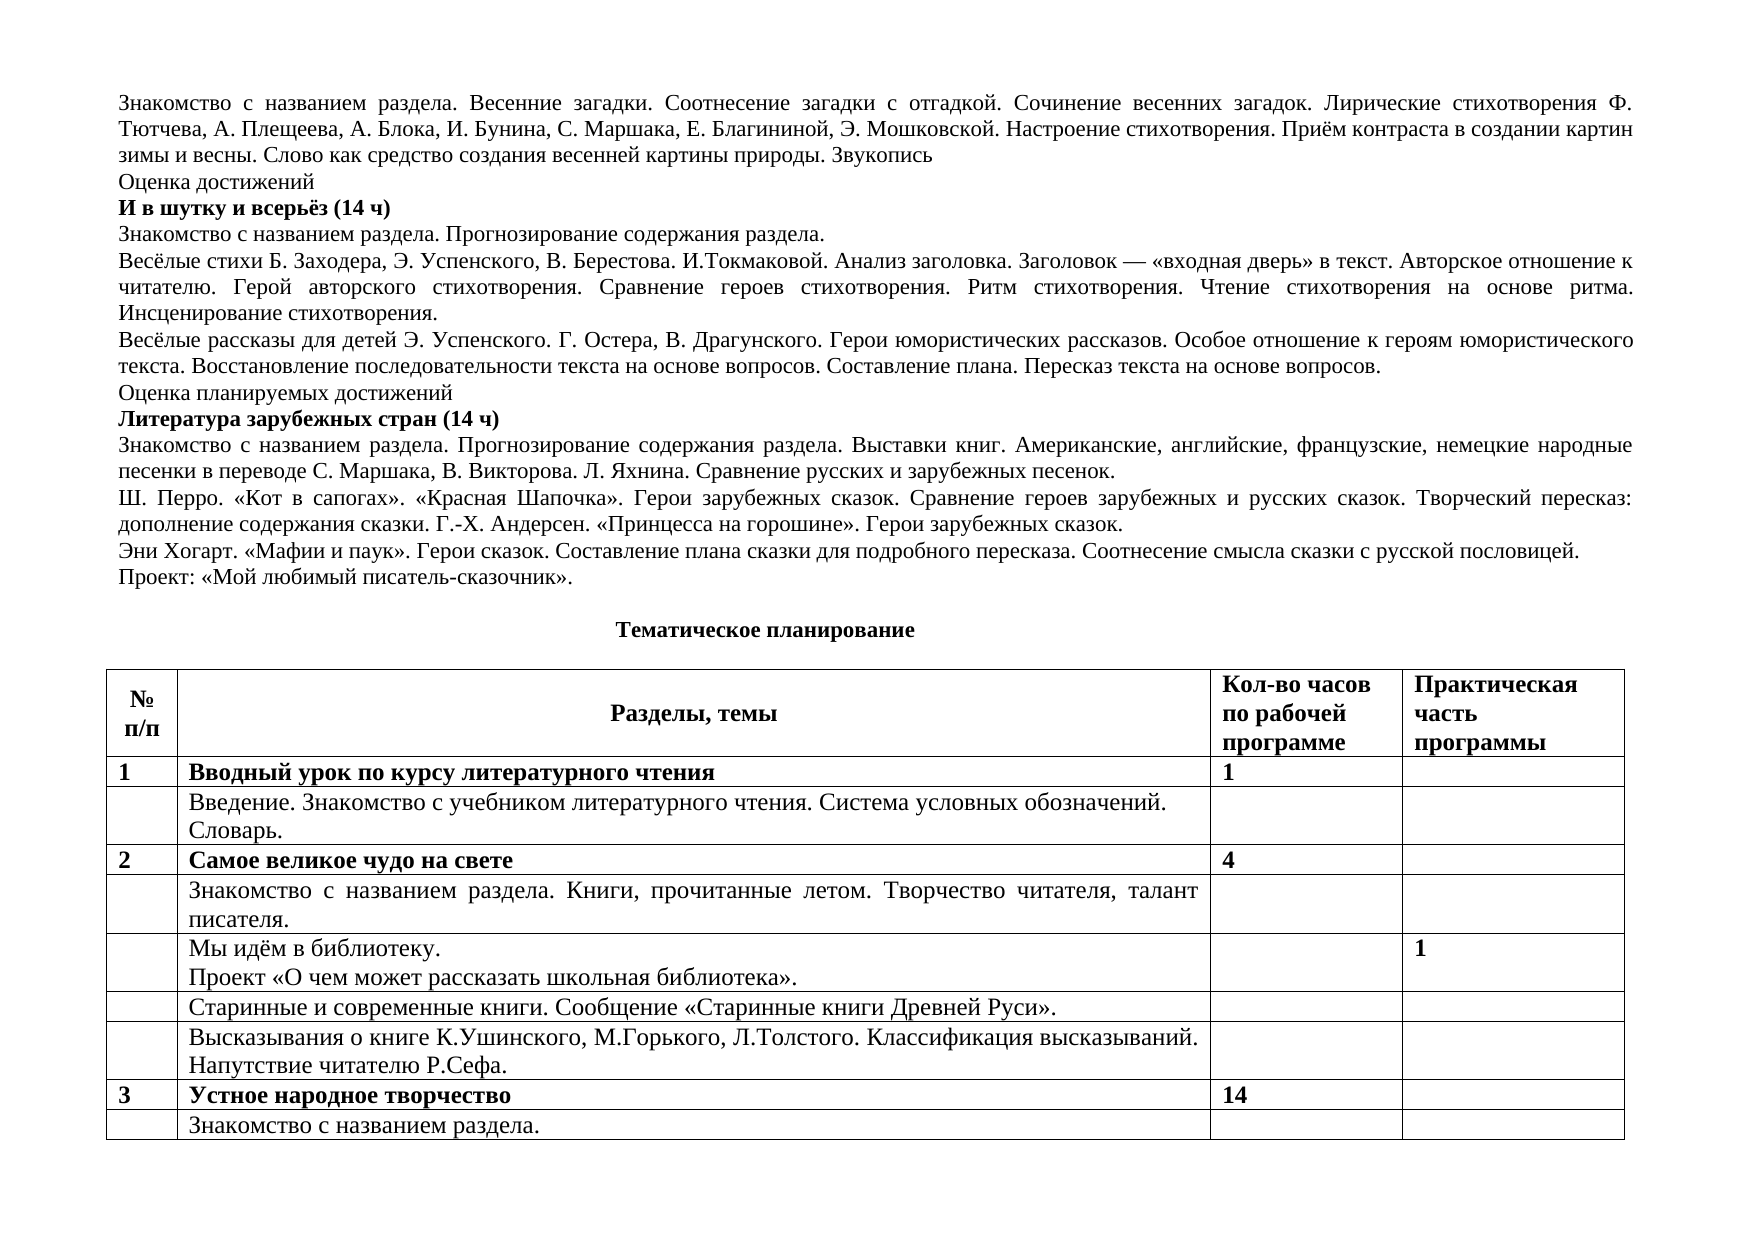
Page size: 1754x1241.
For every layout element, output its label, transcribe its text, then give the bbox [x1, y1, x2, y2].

table_cell 4 [1211, 845, 1402, 874]
table_cell [1403, 757, 1624, 786]
text И в шутку и всерьёз (14 ч) [118, 194, 1636, 220]
table_cell [1403, 1080, 1624, 1109]
table_cell 2 [107, 845, 177, 874]
table_header Разделы, темы [178, 670, 1210, 756]
table_cell [107, 787, 177, 844]
table_cell [107, 934, 177, 991]
table_cell Вводный урок по курсу литературного чтения [178, 757, 1210, 786]
text Эни Хогарт. «Мафии и паук». Герои сказок. Составление плана сказки для подробного пересказа. Соотнесение смысла сказки с русской пословицей. [118, 537, 1636, 563]
text Ш. Перро. «Кот в сапогах». «Красная Шапочка». Герои зарубежных сказок. Сравнение героев зарубежных и русских сказок. Творческий пересказ: дополнение содержания сказки. Г.-Х. Андерсен. «Принцесса на горошине». Герои зарубежных сказок. [118, 484, 1636, 537]
table_cell Высказывания о книге К.Ушинского, М.Горького, Л.Толстого. Классификация высказываний. Напутствие читателю Р.Сефа. [178, 1022, 1210, 1079]
table_cell [1403, 992, 1624, 1021]
text Оценка планируемых достижений [118, 378, 1636, 405]
table_cell [1211, 875, 1402, 932]
table_header Кол-во часов по рабочей программе [1211, 670, 1402, 756]
table_cell [1211, 992, 1402, 1021]
table_cell 3 [107, 1080, 177, 1109]
text Весёлые стихи Б. Заходера, Э. Успенского, В. Берестова. И.Токмаковой. Анализ заголовка. Заголовок — «входная дверь» в текст. Авторское отношение к читателю. Герой авторского стихотворения. Сравнение героев стихотворения. Ритм стихотворения. Чтение стихотворения на основе ритма. Инсценирование стихотворения. [118, 247, 1636, 326]
table_cell [1403, 1022, 1624, 1079]
table_cell [1211, 1110, 1402, 1139]
table_cell [107, 992, 177, 1021]
table_header Практическая часть программы [1403, 670, 1624, 756]
table_cell [1403, 845, 1624, 874]
table_cell 1 [107, 757, 177, 786]
table_cell [1403, 1110, 1624, 1139]
text Знакомство с названием раздела. Прогнозирование содержания раздела. [118, 220, 1636, 247]
table_header № п/п [107, 670, 177, 756]
table_cell Введение. Знакомство с учебником литературного чтения. Система условных обозначений. Словарь. [178, 787, 1210, 844]
text Знакомство с названием раздела. Прогнозирование содержания раздела. Выставки книг. Американские, английские, французские, немецкие народные песенки в переводе С. Маршака, В. Викторова. Л. Яхнина. Сравнение русских и зарубежных песенок. [118, 431, 1636, 484]
table_cell [1403, 787, 1624, 844]
text Литература зарубежных стран (14 ч) [118, 405, 1636, 431]
table_cell Самое великое чудо на свете [178, 845, 1210, 874]
text Знакомство с названием раздела. Весенние загадки. Соотнесение загадки с отгадкой. Сочинение весенних загадок. Лирические стихотворения Ф. Тютчева, А. Плещеева, А. Блока, И. Бунина, С. Маршака, Е. Благининой, Э. Мошковской. Настроение стихотворения. Приём контраста в создании картин зимы и весны. Слово как средство создания весенней картины природы. Звукопись [118, 89, 1636, 168]
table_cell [178, 1110, 1210, 1139]
table_cell 1 [1403, 934, 1624, 991]
table_cell [107, 1022, 177, 1079]
text Весёлые рассказы для детей Э. Успенского. Г. Остера, В. Драгунского. Герои юмористических рассказов. Особое отношение к героям юмористического текста. Восстановление последовательности текста на основе вопросов. Составление плана. Пересказ текста на основе вопросов. [118, 326, 1636, 378]
text Тематическое планирование [118, 616, 1636, 642]
table_cell [1211, 1022, 1402, 1079]
table_cell Устное народное творчество [178, 1080, 1210, 1109]
table_cell [1211, 934, 1402, 991]
table_cell 1 [1211, 757, 1402, 786]
table_cell Знакомство с названием раздела. Книги, прочитанные летом. Творчество читателя, талант писателя. [178, 875, 1210, 932]
table_cell [1403, 875, 1624, 932]
table_cell Мы идём в библиотеку. Проект «О чем может рассказать школьная библиотека». [178, 934, 1210, 991]
table_cell [107, 1110, 177, 1139]
table_cell 14 [1211, 1080, 1402, 1109]
table_cell Старинные и современные книги. Сообщение «Старинные книги Древней Руси». [178, 992, 1210, 1021]
text Оценка достижений [118, 168, 1636, 194]
table_cell [1211, 787, 1402, 844]
table_cell [107, 875, 177, 932]
text Проект: «Мой любимый писатель-сказочник». [118, 563, 1636, 589]
